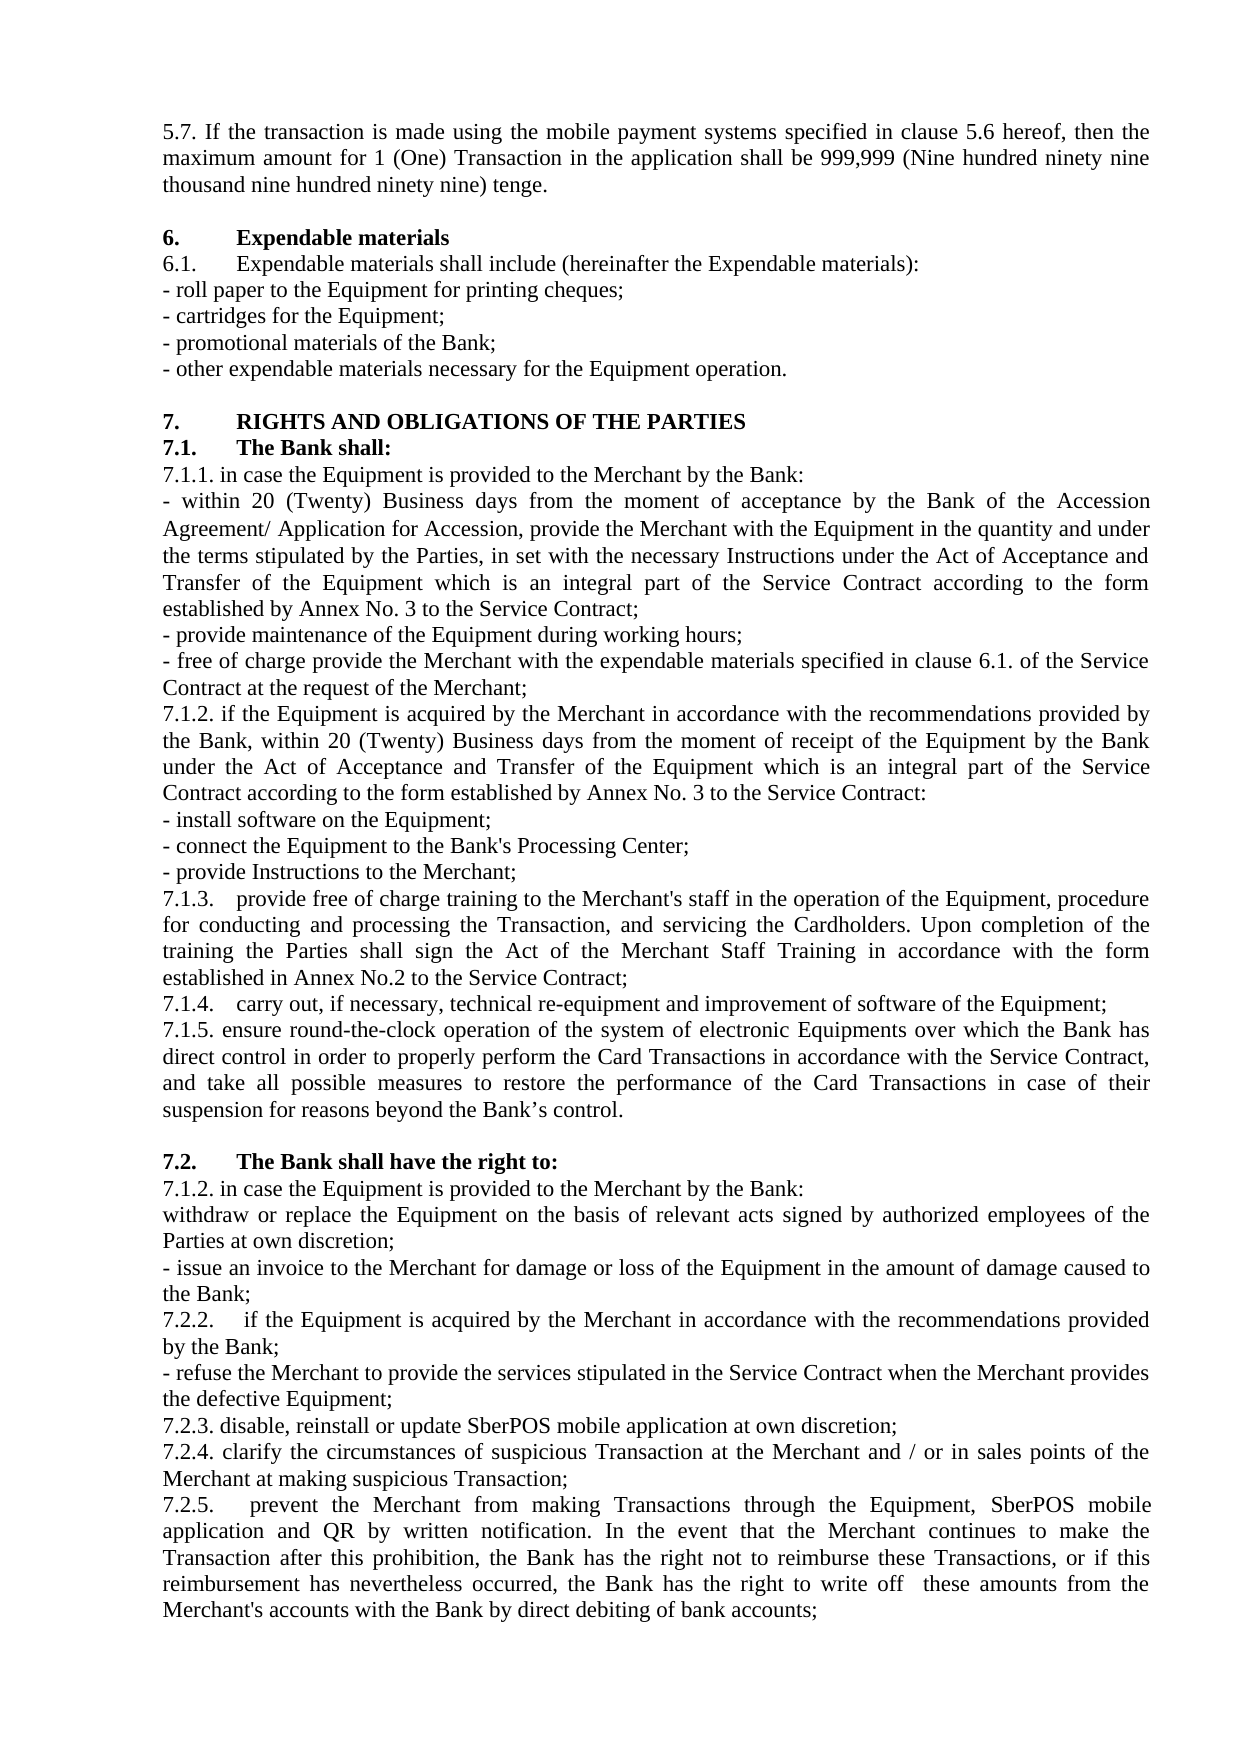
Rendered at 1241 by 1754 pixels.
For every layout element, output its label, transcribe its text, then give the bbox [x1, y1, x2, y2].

text - within 20 (Twenty) Business days from the moment of acceptance by the Bank of the Accession Agreement/ Application for Accession, provide the Merchant with the Equipment in the quantity and under the terms stipulated by the Parties, in set with the necessary Instructions under the Act of Acceptance and Transfer of the Equipment which is an integral part of the Service Contract according to the form established by Annex No. 3 to the Service Contract; [162, 487, 1152, 621]
text - other expendable materials necessary for the Equipment operation. [162, 355, 1152, 382]
text 6.1. Expendable materials shall include (hereinafter the Expendable materials): [162, 250, 1152, 276]
text 7.1. The Bank shall: [162, 434, 1152, 461]
text - refuse the Merchant to provide the services stipulated in the Service Contract when the Merchant provides the defective Equipment; [162, 1359, 1152, 1412]
text 7.2.2. if the Equipment is acquired by the Merchant in accordance with the recommendations provided by the Bank; [162, 1306, 1152, 1359]
text 7.2.5. prevent the Merchant from making Transactions through the Equipment, SberPOS mobile application and QR by written notification. In the event that the Merchant continues to make the Transaction after this prohibition, the Bank has the right not to reimburse these Transactions, or if this reimbursement has nevertheless occurred, the Bank has the right to write off these amounts from the Merchant's accounts with the Bank by direct debiting of bank accounts; [162, 1491, 1152, 1623]
text - cartridges for the Equipment; [162, 303, 1152, 329]
text - provide maintenance of the Equipment during working hours; [162, 621, 1152, 648]
text withdraw or replace the Equipment on the basis of relevant acts signed by authorized employees of the Parties at own discretion; [162, 1201, 1152, 1254]
text - promotional materials of the Bank; [162, 329, 1152, 355]
text 7.1.4. carry out, if necessary, technical re-equipment and improvement of software of the Equipment; [162, 990, 1152, 1017]
text - issue an invoice to the Merchant for damage or loss of the Equipment in the amount of damage caused to the Bank; [162, 1254, 1152, 1306]
text 7.1.5. ensure round-the-clock operation of the system of electronic Equipments over which the Bank has direct control in order to properly perform the Card Transactions in accordance with the Service Contract, and take all possible measures to restore the performance of the Card Transactions in case of their suspension for reasons beyond the Bank’s control. [162, 1017, 1152, 1122]
text 7.2.4. clarify the circumstances of suspicious Transaction at the Merchant and / or in sales points of the Merchant at making suspicious Transaction; [162, 1438, 1152, 1491]
text - roll paper to the Equipment for printing cheques; [162, 276, 1152, 303]
text 7. RIGHTS AND OBLIGATIONS OF THE PARTIES [162, 408, 1152, 434]
text - free of charge provide the Merchant with the expendable materials specified in clause 6.1. of the Service Contract at the request of the Merchant; [162, 648, 1152, 700]
text 5.7. If the transaction is made using the mobile payment systems specified in clause 5.6 hereof, then the maximum amount for 1 (One) Transaction in the application shall be 999,999 (Nine hundred ninety nine thousand nine hundred ninety nine) tenge. [162, 118, 1152, 197]
text - install software on the Equipment; [162, 806, 1152, 832]
text 7.1.1. in case the Equipment is provided to the Merchant by the Bank: [162, 461, 1152, 487]
text 6. Expendable materials [162, 223, 1152, 250]
text - connect the Equipment to the Bank's Processing Center; [162, 832, 1152, 858]
text 7.1.3. provide free of charge training to the Merchant's staff in the operation of the Equipment, procedure for conducting and processing the Transaction, and servicing the Cardholders. Upon completion of the training the Parties shall sign the Act of the Merchant Staff Training in accordance with the form established in Annex No.2 to the Service Contract; [162, 885, 1152, 990]
text - provide Instructions to the Merchant; [162, 858, 1152, 885]
text 7.1.2. if the Equipment is acquired by the Merchant in accordance with the recommendations provided by the Bank, within 20 (Twenty) Business days from the moment of receipt of the Equipment by the Bank under the Act of Acceptance and Transfer of the Equipment which is an integral part of the Service Contract according to the form established by Annex No. 3 to the Service Contract: [162, 700, 1152, 806]
text 7.1.2. in case the Equipment is provided to the Merchant by the Bank: [162, 1175, 1152, 1201]
text 7.2. The Bank shall have the right to: [162, 1148, 1152, 1175]
text 7.2.3. disable, reinstall or update SberPOS mobile application at own discretion; [162, 1412, 1152, 1438]
